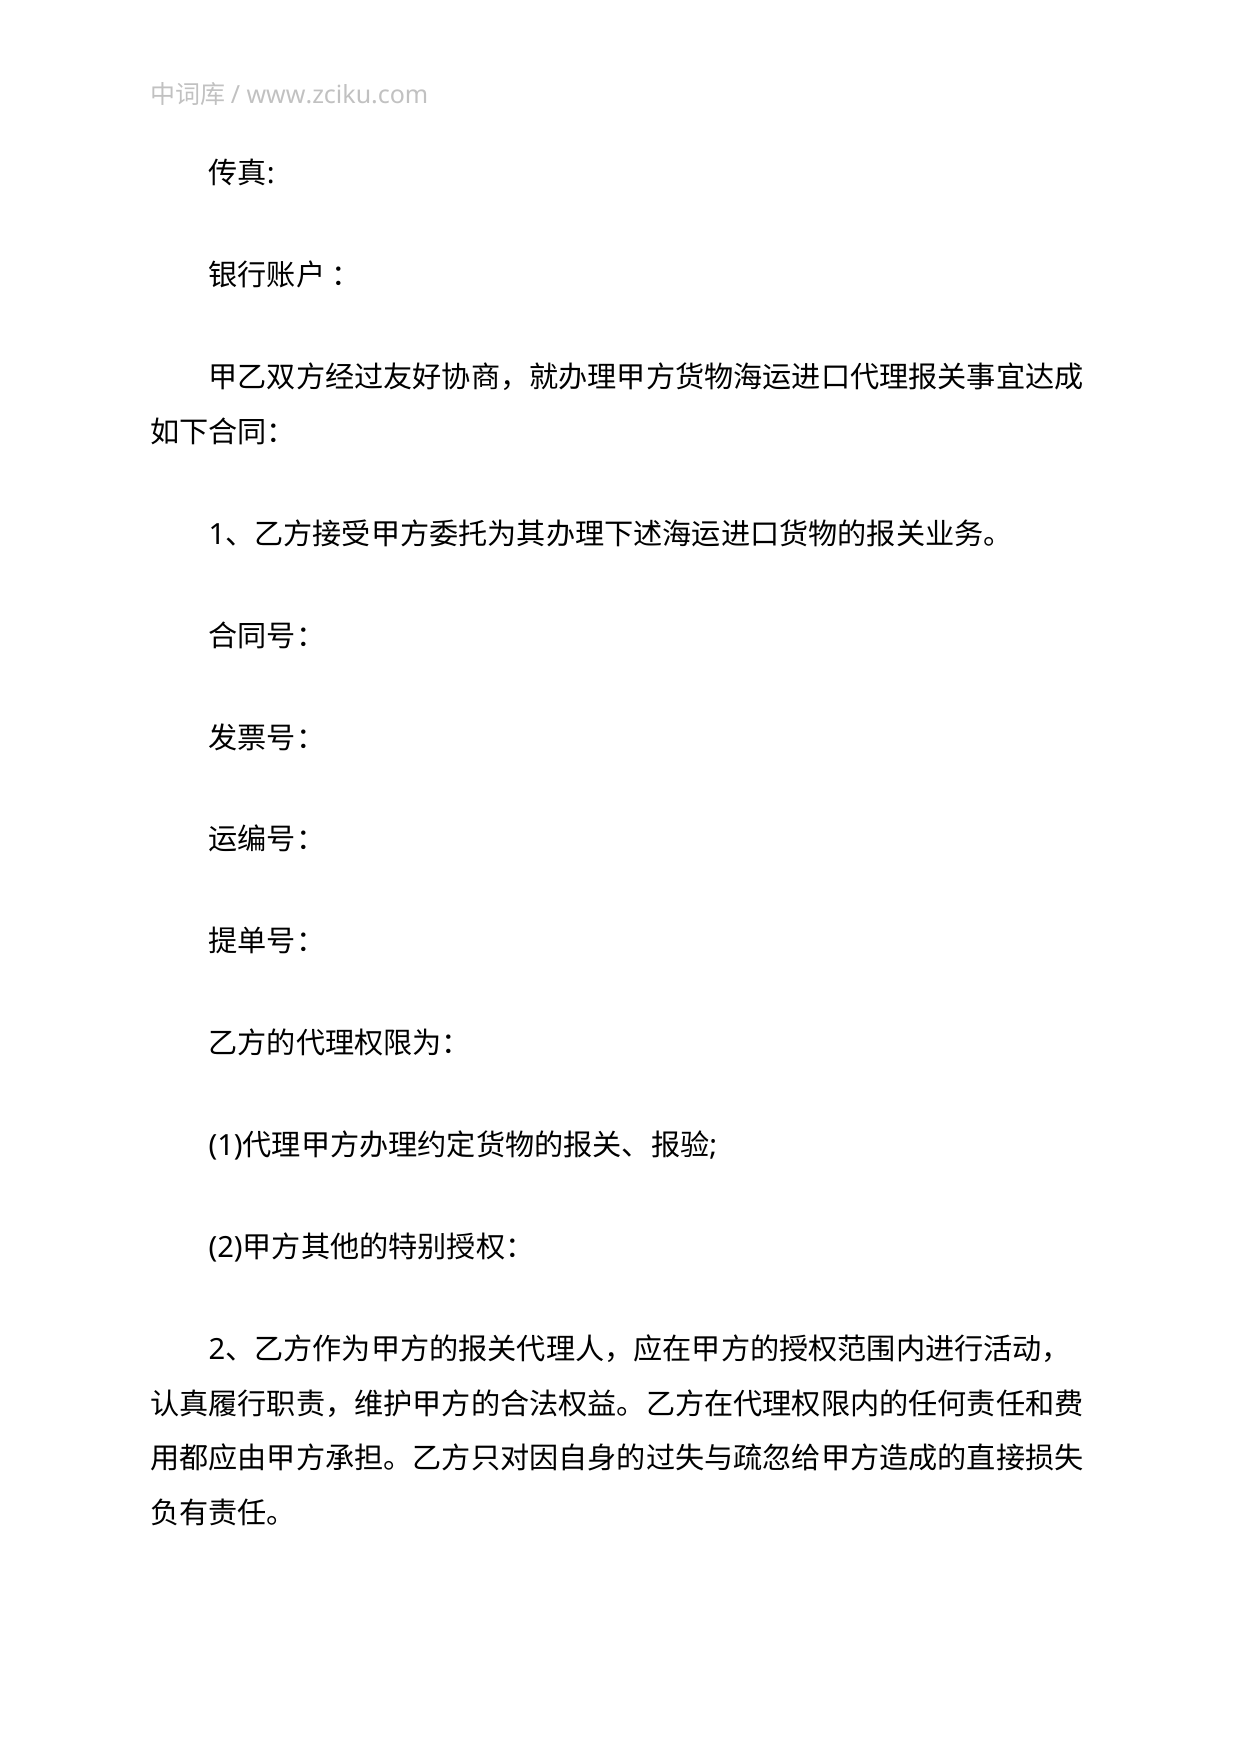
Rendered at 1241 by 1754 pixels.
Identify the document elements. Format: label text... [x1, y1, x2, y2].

text 发票号： [150, 714, 1090, 756]
text 传真: [150, 150, 1090, 192]
text (2)甲方其他的特别授权： [150, 1223, 1090, 1266]
text 2、乙方作为甲方的报关代理人，应在甲方的授权范围内进行活动，认真履行职责，维护甲方的合法权益。乙方在代理权限内的任何责任和费用都应由甲方承担。乙方只对因自身的过失与疏忽给甲方造成的直接损失负有责任。 [150, 1325, 1090, 1532]
text 乙方的代理权限为： [150, 1019, 1090, 1062]
text 1、乙方接受甲方委托为其办理下述海运进口货物的报关业务。 [150, 510, 1090, 553]
text (1)代理甲方办理约定货物的报关、报验; [150, 1121, 1090, 1164]
text 银行账户 ： [150, 252, 1090, 294]
text 甲乙双方经过友好协商，就办理甲方货物海运进口代理报关事宜达成如下合同： [150, 354, 1090, 451]
text 运编号： [150, 816, 1090, 858]
text 合同号： [150, 612, 1090, 655]
text 提单号： [150, 918, 1090, 960]
